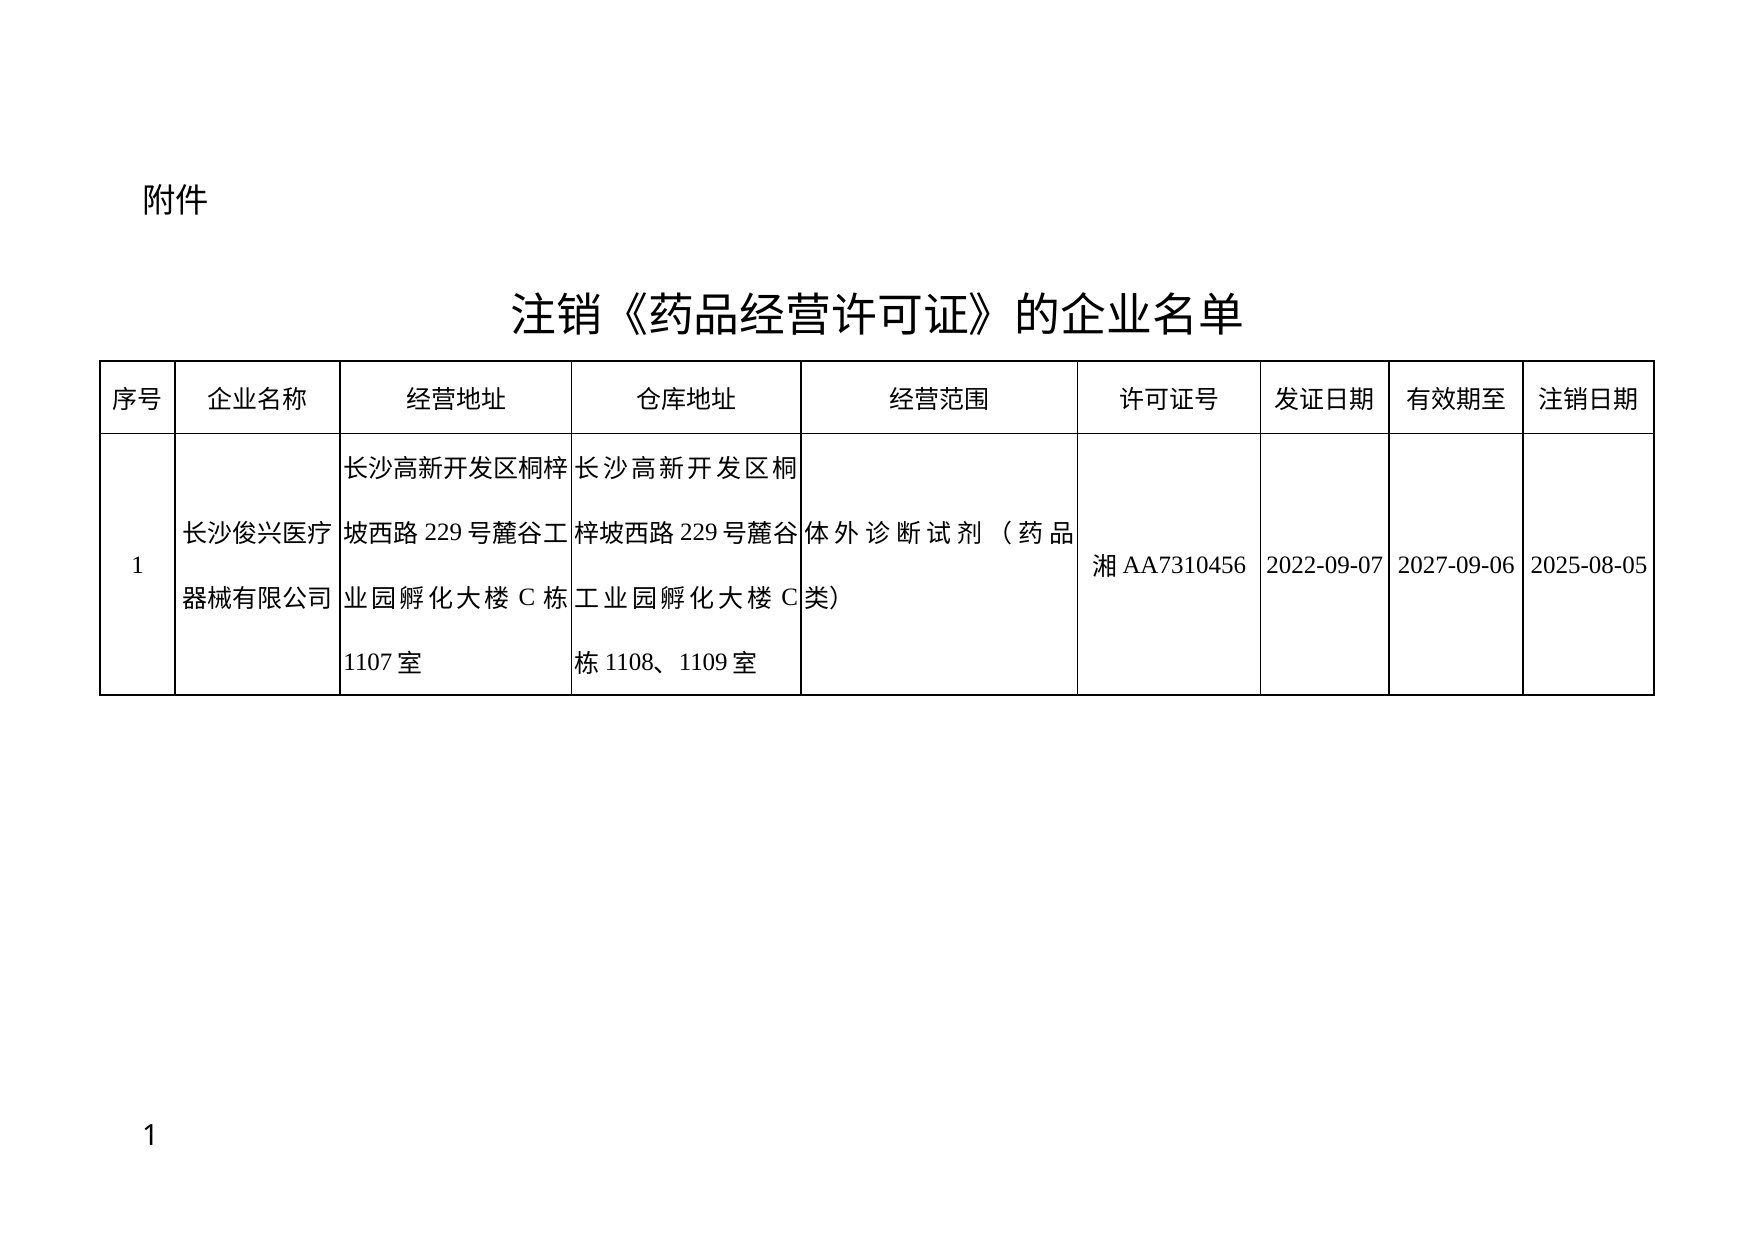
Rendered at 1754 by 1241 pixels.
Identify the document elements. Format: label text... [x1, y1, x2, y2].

table_header 注销日期 [1524, 362, 1653, 433]
table_cell 1 [101, 434, 174, 694]
table_header 经营地址 [341, 362, 571, 433]
table_header 序号 [101, 362, 174, 433]
text 附件 [142, 165, 1612, 230]
table_header 许可证号 [1078, 362, 1260, 433]
table_cell 2022-09-07 [1261, 434, 1388, 694]
table_cell 2025-08-05 [1524, 434, 1653, 694]
table_cell 体外诊断试剂（药品类） [802, 434, 1077, 694]
table_cell 长沙高新开发区桐梓坡西路229号麓谷工业园孵化大楼C栋1108、1109室 [572, 434, 800, 694]
table_cell 湘AA7310456 [1078, 434, 1260, 694]
table_header 有效期至 [1390, 362, 1522, 433]
table_header 企业名称 [176, 362, 339, 433]
text 注销《药品经营许可证》的企业名单 [142, 263, 1612, 360]
table_cell 2027-09-06 [1390, 434, 1522, 694]
table_header 仓库地址 [572, 362, 800, 433]
table_header 发证日期 [1261, 362, 1388, 433]
table_header 经营范围 [802, 362, 1077, 433]
table_cell 长沙高新开发区桐梓坡西路229号麓谷工业园孵化大楼C栋1107室 [341, 434, 571, 694]
table_cell 长沙俊兴医疗器械有限公司 [176, 434, 339, 694]
